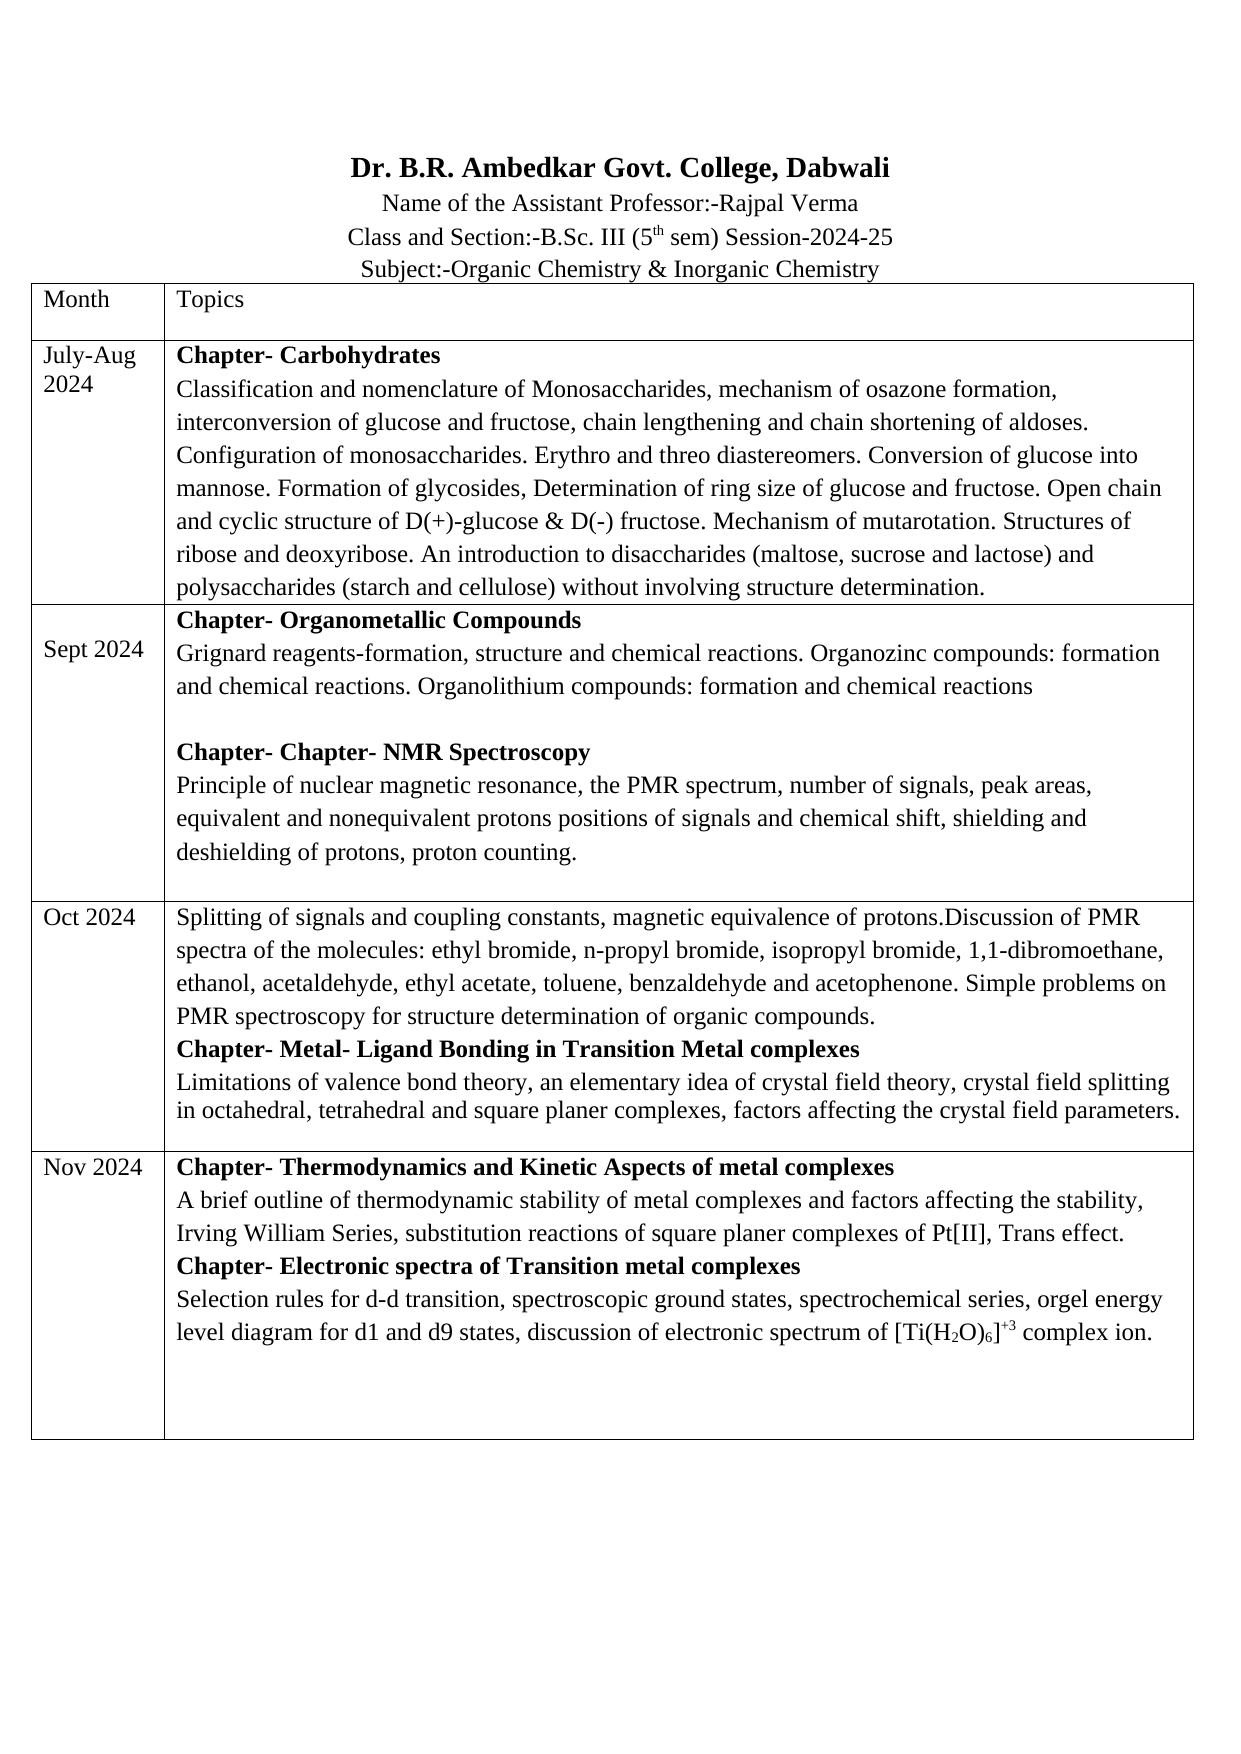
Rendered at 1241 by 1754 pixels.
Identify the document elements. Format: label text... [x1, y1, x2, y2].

table_header Month [32, 284, 164, 339]
table_cell Chapter- Thermodynamics and Kinetic Aspects of metal complexes A brief outline of thermodynamic stability of metal complexes and factors affecting the stability, Irving William Series, substitution reactions of square planer complexes of Pt[II], Trans effect. Chapter- Electronic spectra of Transition metal complexes Selection rules for d-d transition, spectroscopic ground states, spectrochemical series, orgel energy level diagram for d1 and d9 states, discussion of electronic spectrum of [Ti(H2O)6]+3 complex ion. [165, 1152, 1193, 1439]
table_cell Oct 2024 [32, 902, 164, 1151]
text Dr. B.R. Ambedkar Govt. College, Dabwali [150, 150, 1090, 183]
table_cell Sept 2024 [32, 605, 164, 901]
table_cell July-Aug 2024 [32, 341, 164, 604]
table_header Topics [165, 284, 1193, 339]
text Class and Section:-B.Sc. III (5th sem) Session-2024-25 [150, 222, 1090, 250]
text Name of the Assistant Professor:-Rajpal Verma [150, 188, 1090, 217]
table_cell Chapter- Carbohydrates Classification and nomenclature of Monosaccharides, mechanism of osazone formation, interconversion of glucose and fructose, chain lengthening and chain shortening of aldoses. Configuration of monosaccharides. Erythro and threo diastereomers. Conversion of glucose into mannose. Formation of glycosides, Determination of ring size of glucose and fructose. Open chain and cyclic structure of D(+)-glucose & D(-) fructose. Mechanism of mutarotation. Structures of ribose and deoxyribose. An introduction to disaccharides (maltose, sucrose and lactose) and polysaccharides (starch and cellulose) without involving structure determination. [165, 341, 1193, 604]
text Subject:-Organic Chemistry & Inorganic Chemistry [150, 254, 1090, 283]
table_cell Splitting of signals and coupling constants, magnetic equivalence of protons.Discussion of PMR spectra of the molecules: ethyl bromide, n-propyl bromide, isopropyl bromide, 1,1-dibromoethane, ethanol, acetaldehyde, ethyl acetate, toluene, benzaldehyde and acetophenone. Simple problems on PMR spectroscopy for structure determination of organic compounds. Chapter- Metal- Ligand Bonding in Transition Metal complexes Limitations of valence bond theory, an elementary idea of crystal field theory, crystal field splitting in octahedral, tetrahedral and square planer complexes, factors affecting the crystal field parameters. [165, 902, 1193, 1151]
table_cell Nov 2024 [32, 1152, 164, 1439]
table_cell Chapter- Organometallic Compounds Grignard reagents-formation, structure and chemical reactions. Organozinc compounds: formation and chemical reactions. Organolithium compounds: formation and chemical reactions Chapter- Chapter- NMR Spectroscopy Principle of nuclear magnetic resonance, the PMR spectrum, number of signals, peak areas, equivalent and nonequivalent protons positions of signals and chemical shift, shielding and deshielding of protons, proton counting. [165, 605, 1193, 901]
